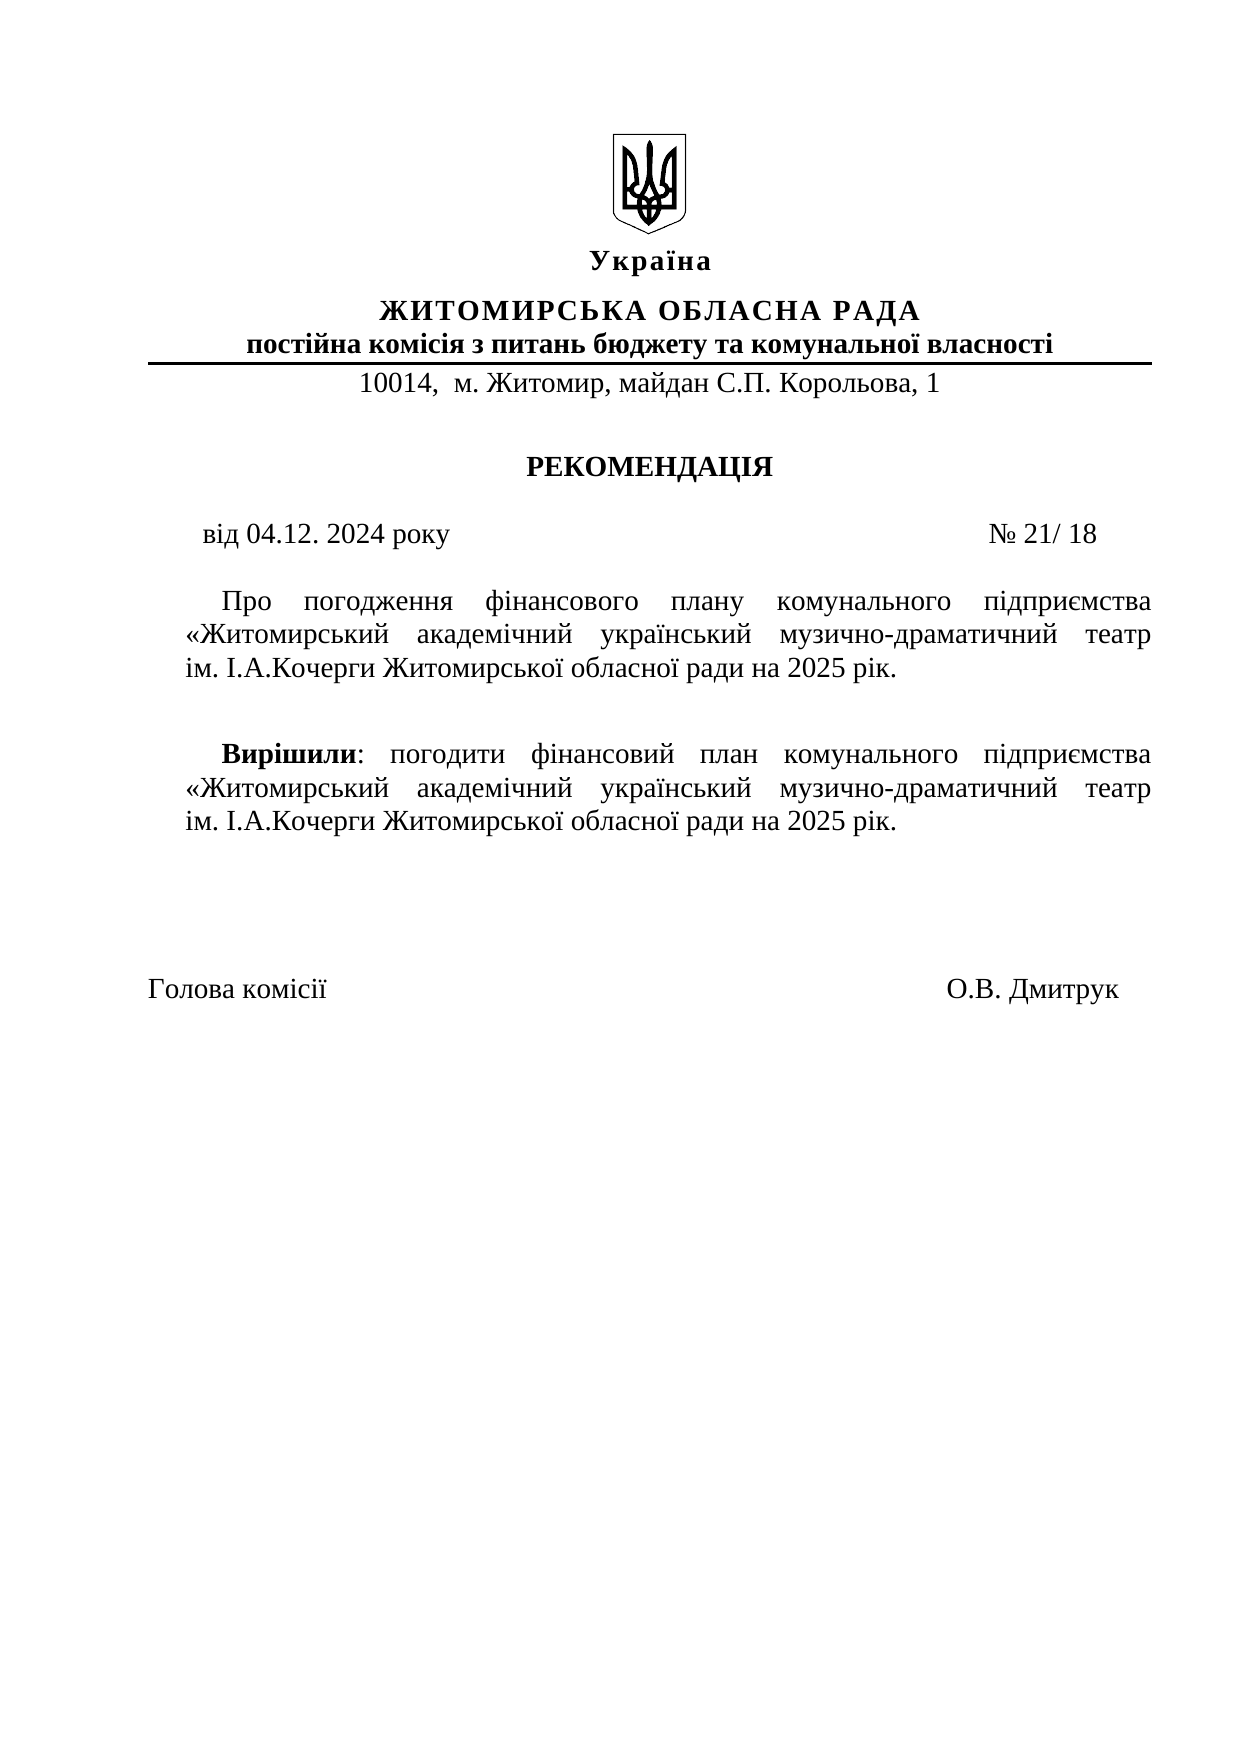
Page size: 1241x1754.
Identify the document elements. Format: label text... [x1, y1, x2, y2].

text Вирішили: погодити фінансовий план комунального підприємства «Житомирський академічний український музично-драматичний театр ім. І.А.Кочерги Житомирської обласної ради на 2025 рік. [185, 736, 1152, 837]
text від 04.12. 2024 року № 21/ 18 [148, 516, 1152, 549]
text 10014, м. Житомир, майдан С.П. Корольова, 1 [148, 365, 1152, 399]
text Україна [148, 243, 1152, 276]
text ЖИТОМИРСЬКА ОБЛАСНА РАДА [148, 293, 1152, 327]
text Про погодження фінансового плану комунального підприємства «Житомирський академічний український музично-драматичний театр ім. І.А.Кочерги Житомирської обласної ради на 2025 рік. [185, 583, 1152, 684]
text РЕКОМЕНДАЦІЯ [148, 449, 1152, 482]
text постійна комісія з питань бюджету та комунальної власності [148, 327, 1152, 362]
text Голова комісії О.В. Дмитрук [148, 971, 1152, 1005]
